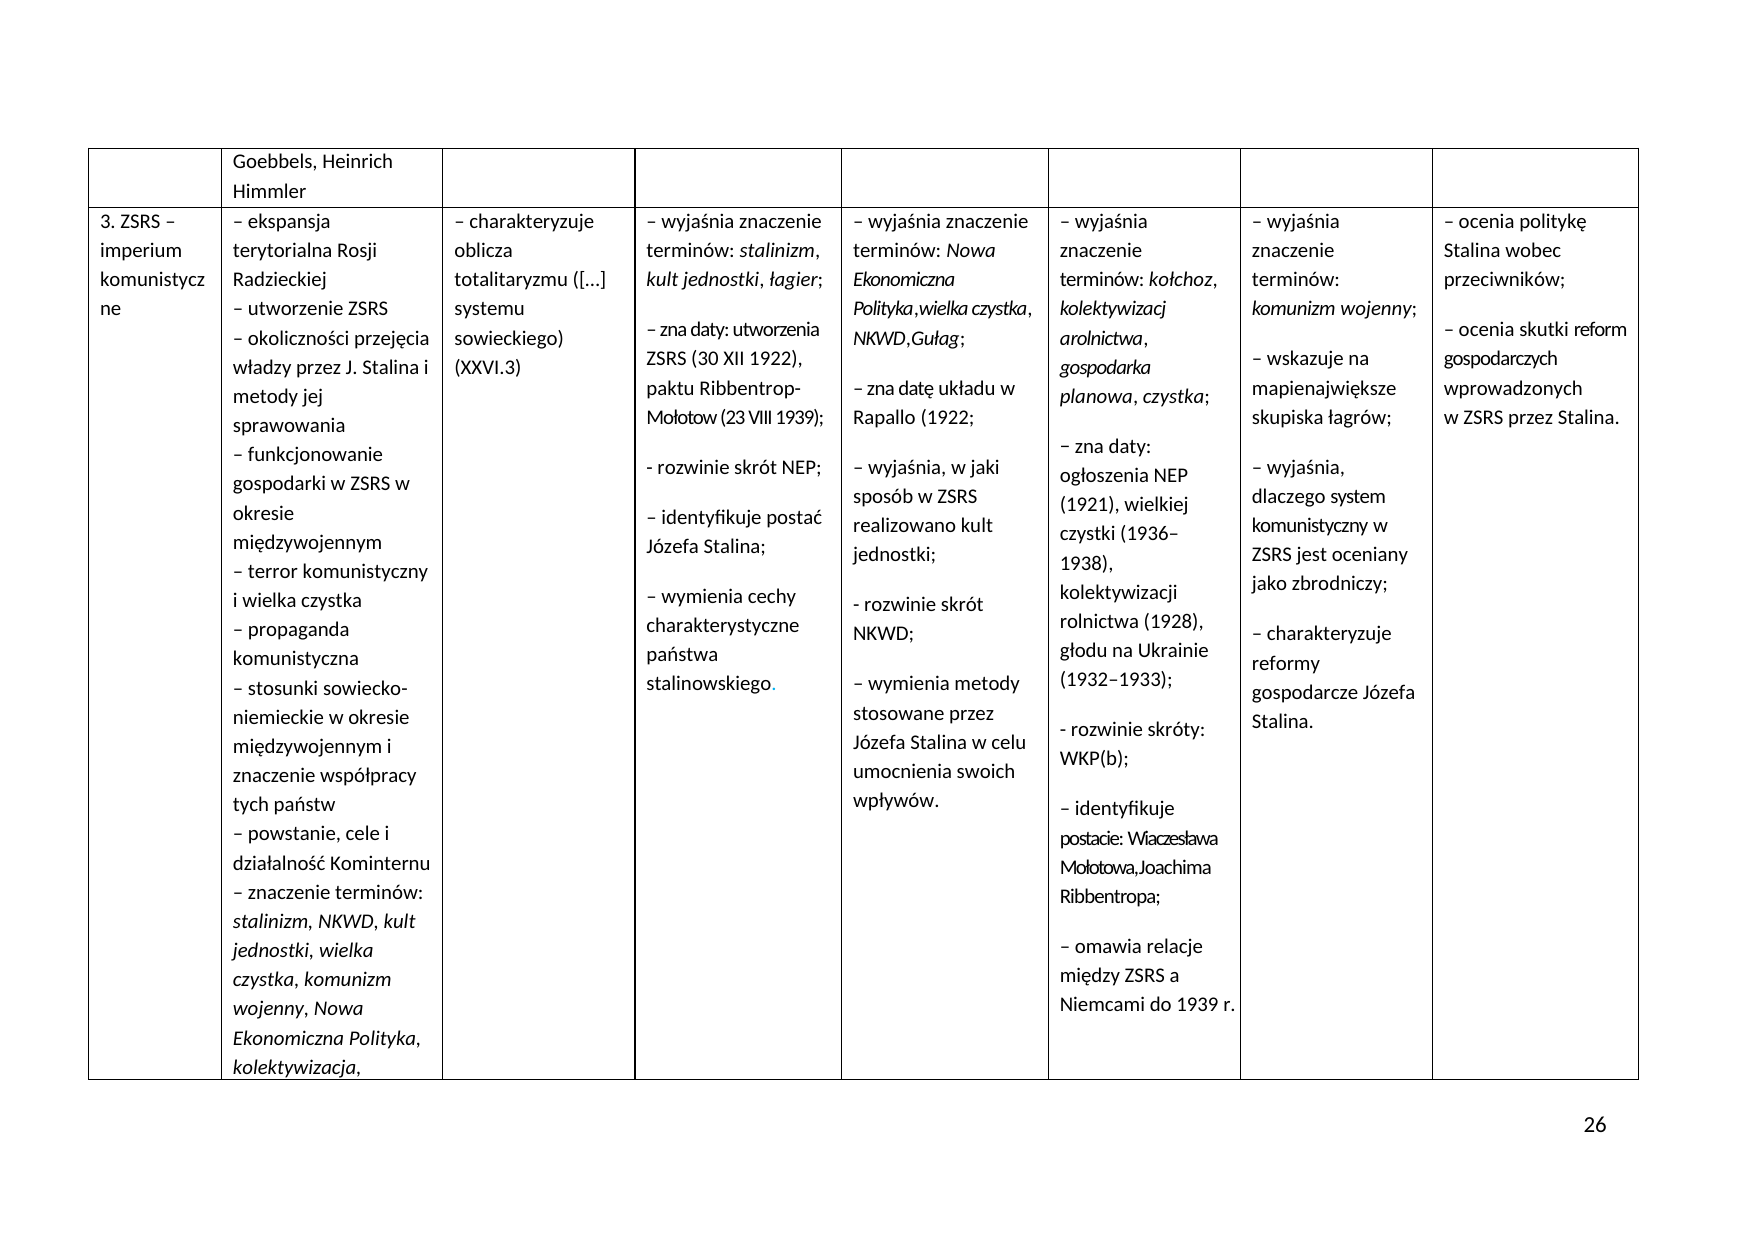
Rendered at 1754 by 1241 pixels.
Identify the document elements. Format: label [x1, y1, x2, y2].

table_cell [636, 149, 841, 207]
table_cell [842, 208, 1048, 1079]
table_cell [1049, 208, 1240, 1079]
table_cell [443, 208, 634, 1079]
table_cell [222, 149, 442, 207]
table_cell [443, 149, 634, 207]
table_cell [89, 208, 221, 1079]
table_cell [636, 208, 841, 1079]
table_cell [1049, 149, 1240, 207]
table_cell [222, 208, 442, 1079]
table_cell [1241, 208, 1432, 1079]
table_cell [1241, 149, 1432, 207]
table_cell [89, 149, 221, 207]
table_cell [1433, 149, 1638, 207]
table_cell [1433, 208, 1638, 1079]
table_cell [842, 149, 1048, 207]
